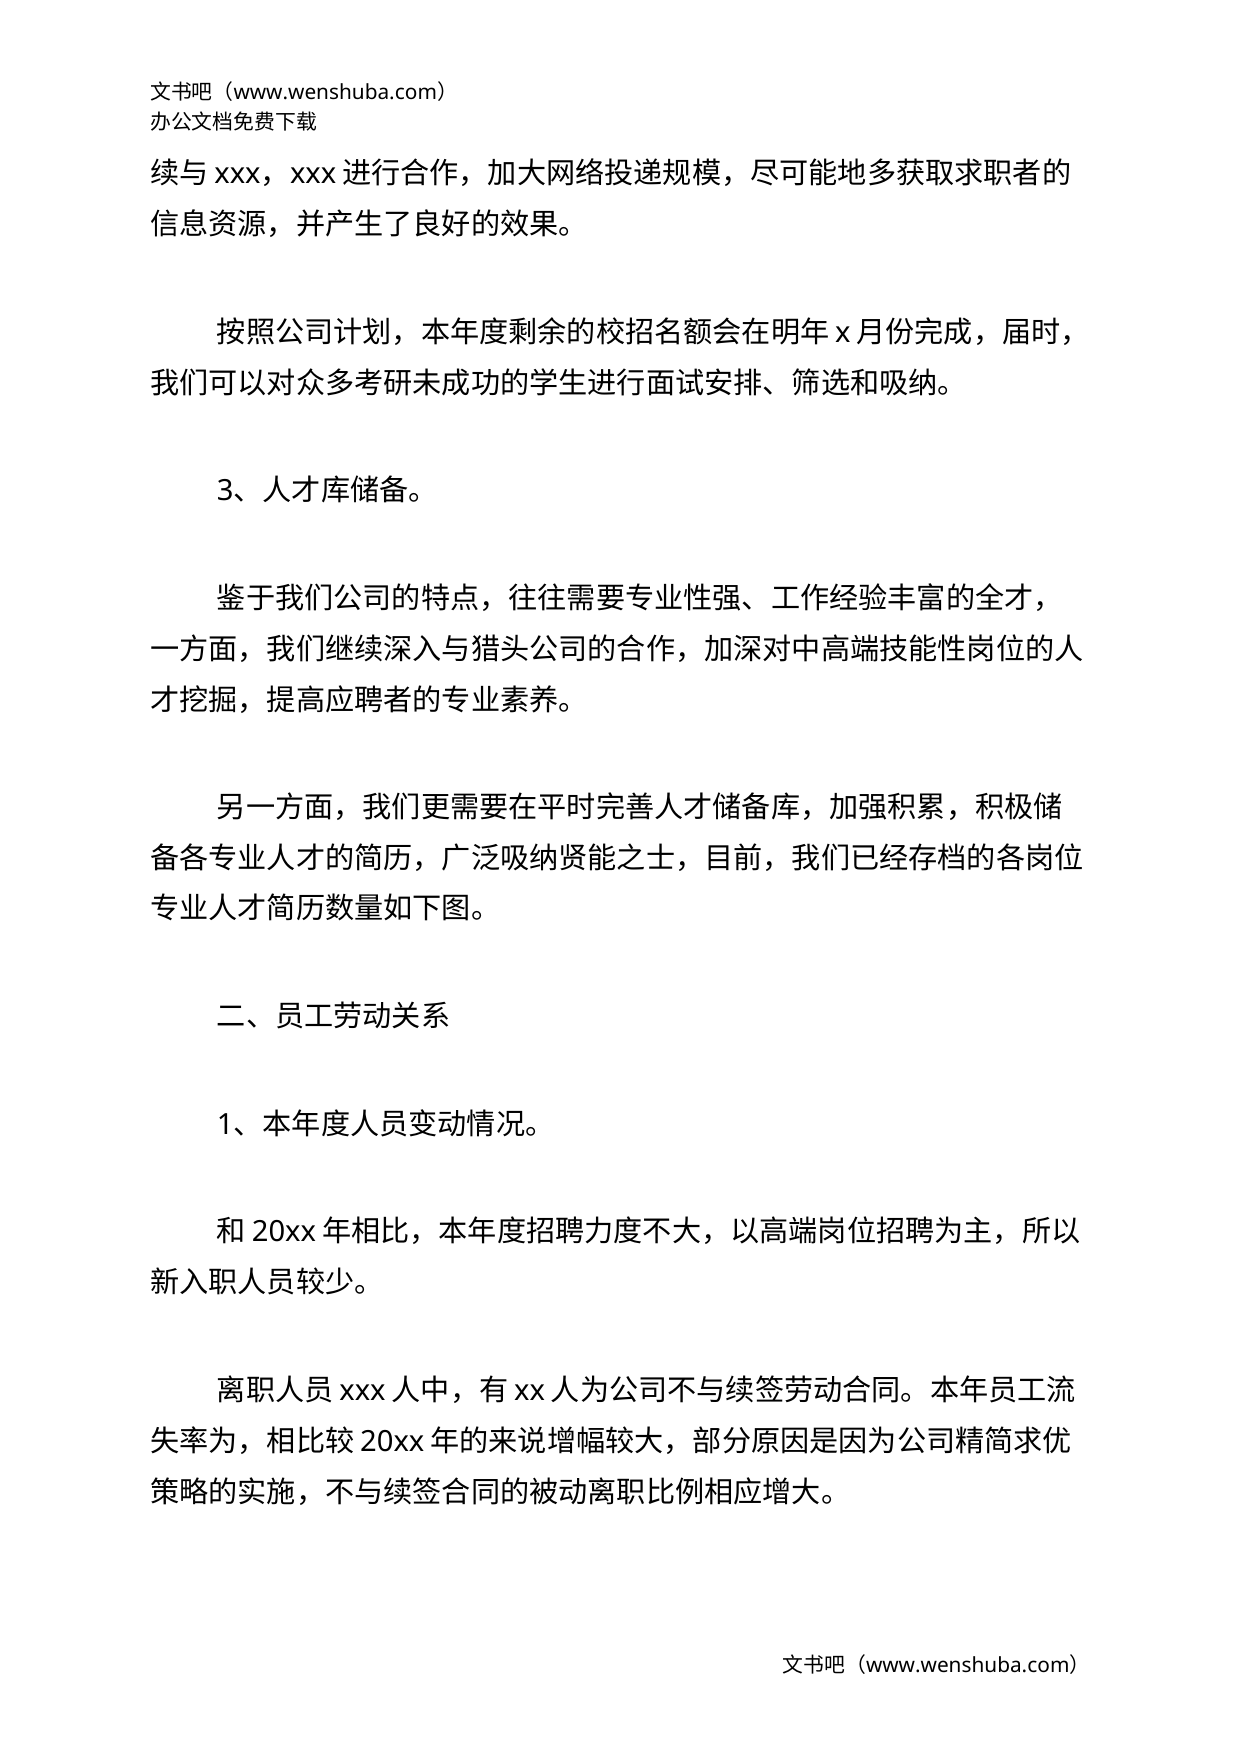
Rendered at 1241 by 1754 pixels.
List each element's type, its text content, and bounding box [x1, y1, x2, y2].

text 二、员工劳动关系 [150, 993, 1090, 1035]
text 离职人员xxx人中，有xx人为公司不与续签劳动合同。本年员工流失率为，相比较20xx年的来说增幅较大，部分原因是因为公司精简求优策略的实施，不与续签合同的被动离职比例相应增大。 [150, 1366, 1090, 1510]
text 1、本年度人员变动情况。 [150, 1100, 1090, 1143]
text 按照公司计划，本年度剩余的校招名额会在明年x月份完成，届时，我们可以对众多考研未成功的学生进行面试安排、筛选和吸纳。 [150, 308, 1090, 402]
text 鉴于我们公司的特点，往往需要专业性强、工作经验丰富的全才，一方面，我们继续深入与猎头公司的合作，加深对中高端技能性岗位的人才挖掘，提高应聘者的专业素养。 [150, 574, 1090, 718]
text 另一方面，我们更需要在平时完善人才储备库，加强积累，积极储备各专业人才的简历，广泛吸纳贤能之士，目前，我们已经存档的各岗位专业人才简历数量如下图。 [150, 784, 1090, 927]
text 3、人才库储备。 [150, 467, 1090, 509]
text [150, 150, 1090, 243]
text 和20xx年相比，本年度招聘力度不大，以高端岗位招聘为主，所以新入职人员较少。 [150, 1208, 1090, 1301]
